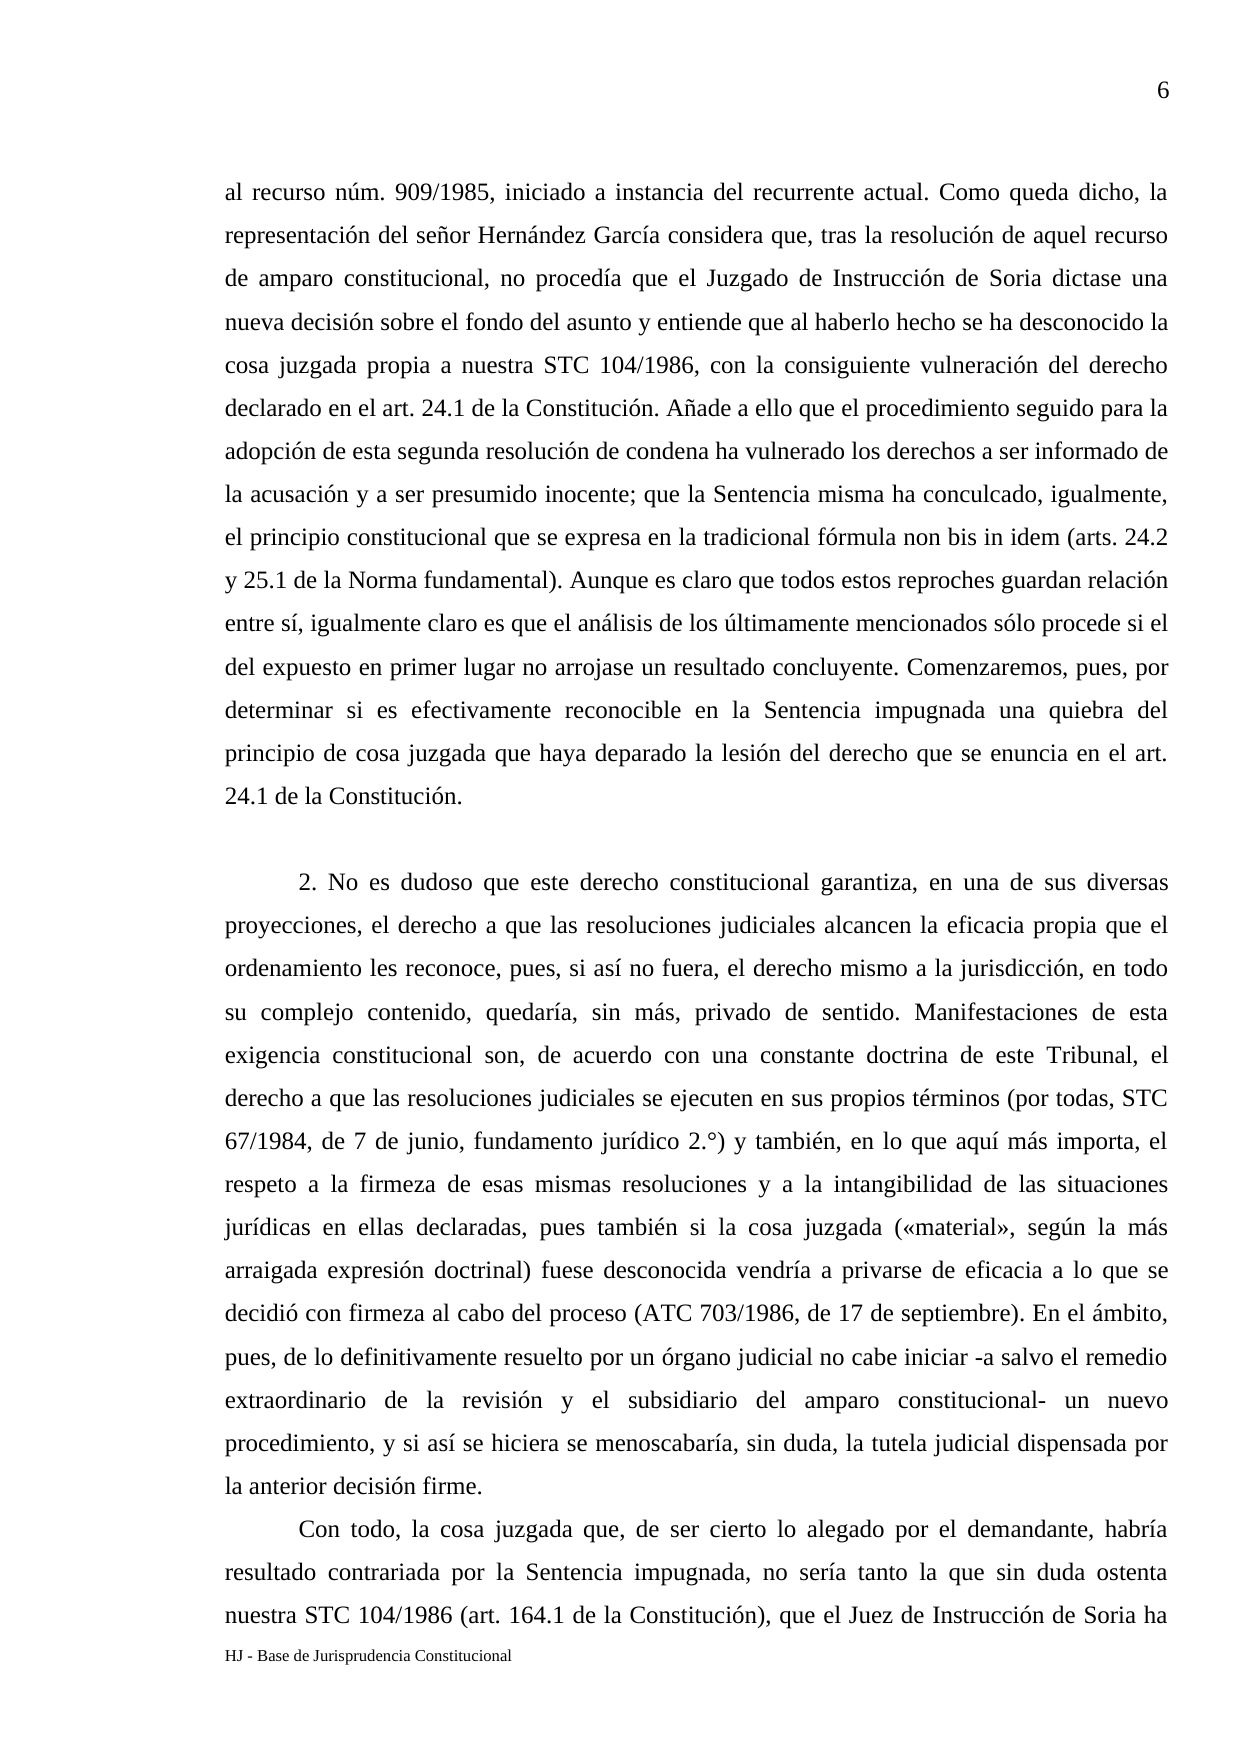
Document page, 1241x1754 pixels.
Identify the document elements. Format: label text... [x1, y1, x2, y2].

text 2. No es dudoso que este derecho constitucional garantiza, en una de sus diversas proyecciones, el derecho a que las resoluciones judiciales alcancen la eficacia propia que el ordenamiento les reconoce, pues, si así no fuera, el derecho mismo a la jurisdicción, en todo su complejo contenido, quedaría, sin más, privado de sentido. Manifestaciones de esta exigencia constitucional son, de acuerdo con una constante doctrina de este Tribunal, el derecho a que las resoluciones judiciales se ejecuten en sus propios términos (por todas, STC 67/1984, de 7 de junio, fundamento jurídico 2.°) y también, en lo que aquí más importa, el respeto a la firmeza de esas mismas resoluciones y a la intangibilidad de las situaciones jurídicas en ellas declaradas, pues también si la cosa juzgada («material», según la más arraigada expresión doctrinal) fuese desconocida vendría a privarse de eficacia a lo que se decidió con firmeza al cabo del proceso (ATC 703/1986, de 17 de septiembre). En el ámbito, pues, de lo definitivamente resuelto por un órgano judicial no cabe iniciar -a salvo el remedio extraordinario de la revisión y el subsidiario del amparo constitucional- un nuevo procedimiento, y si así se hiciera se menoscabaría, sin duda, la tutela judicial dispensada por la anterior decisión firme. [224, 867, 1169, 1500]
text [224, 177, 1169, 810]
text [224, 1514, 1169, 1629]
